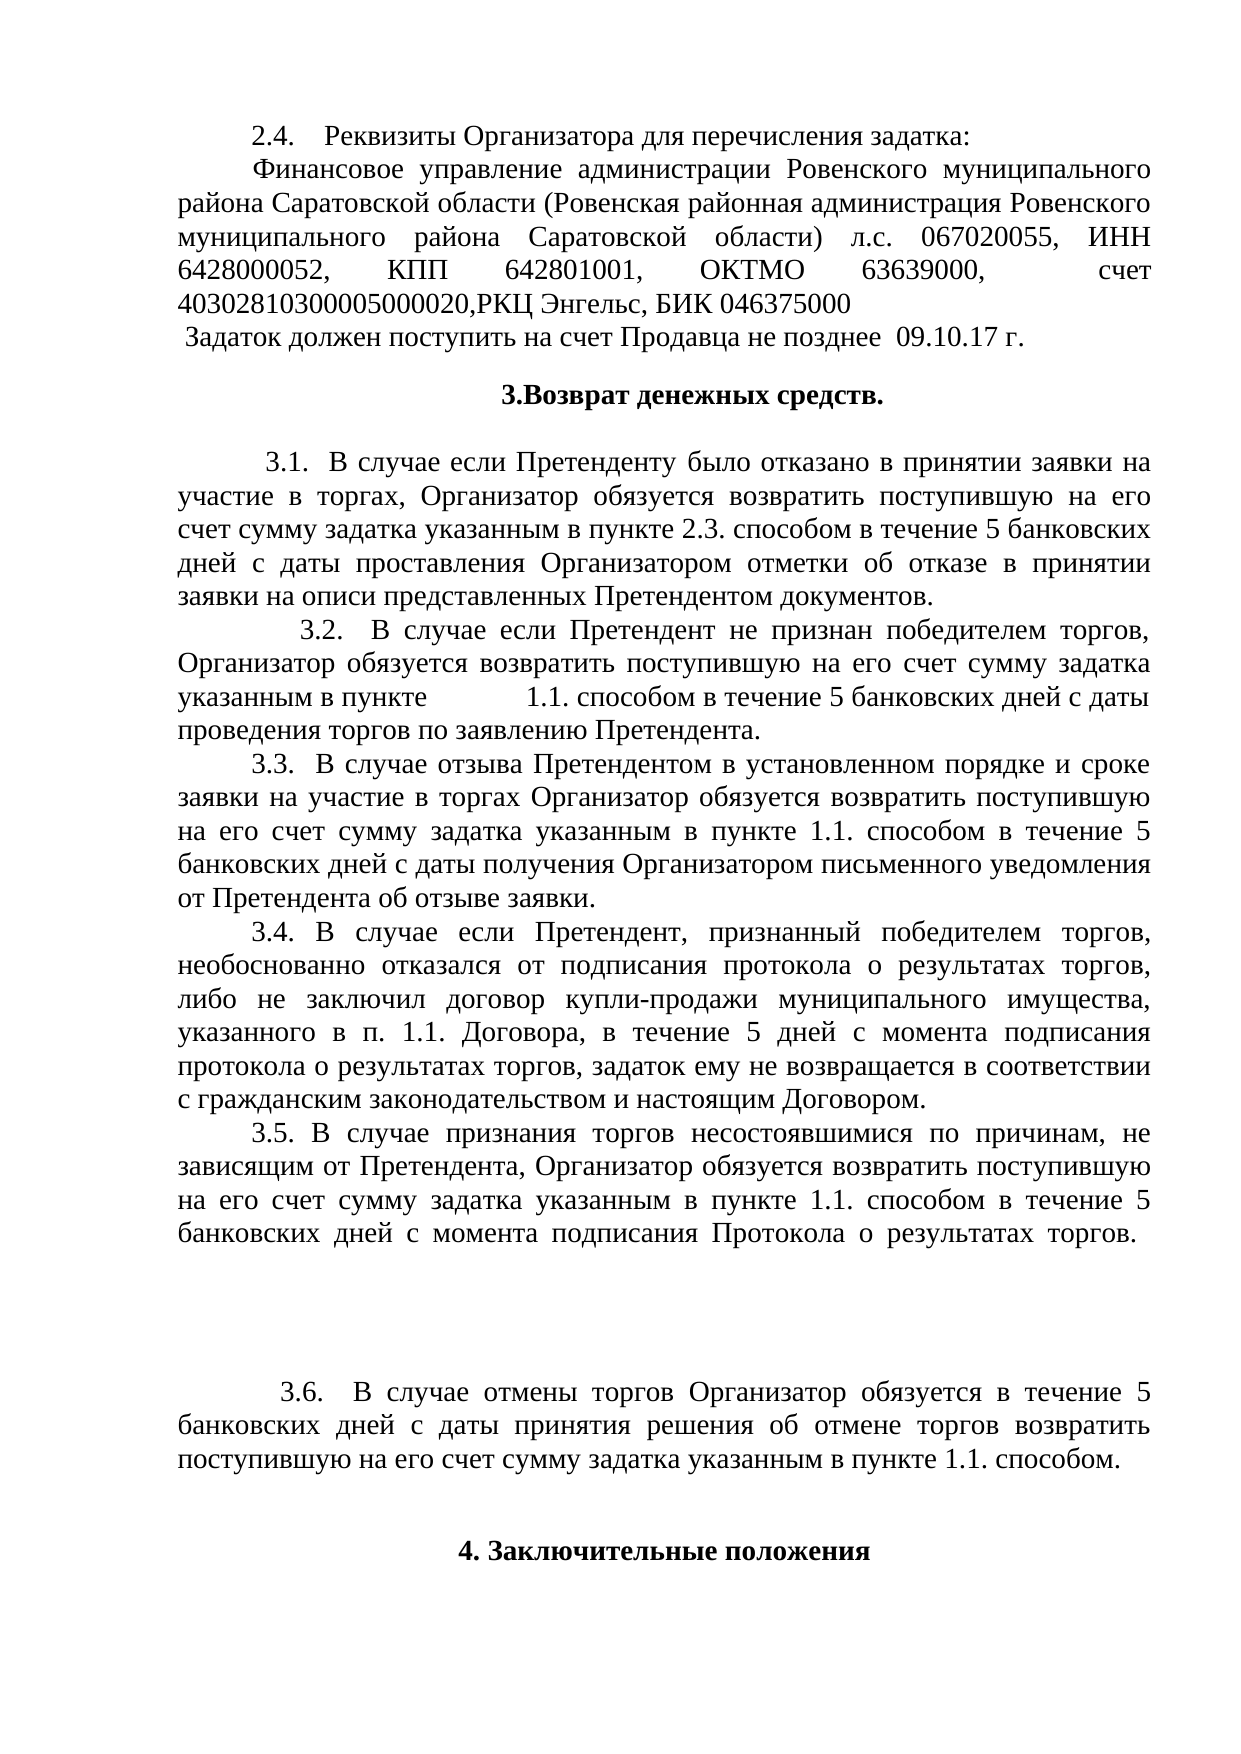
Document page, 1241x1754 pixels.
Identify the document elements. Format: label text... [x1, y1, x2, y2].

text 3.2. В случае если Претендент не признан победителем торгов, Организатор обязуется возвратить поступившую на его счет сумму задатка указанным в пункте 1.1. способом в течение 5 банковских дней с даты проведения торгов по заявлению Претендента. [177, 612, 1152, 746]
text 4. Заключительные положения [177, 1533, 1152, 1566]
text 3.3. В случае отзыва Претендентом в установленном порядке и сроке заявки на участие в торгах Организатор обязуется возвратить поступившую на его счет сумму задатка указанным в пункте 1.1. способом в течение 5 банковских дней с даты получения Организатором письменного уведомления от Претендента об отзыве заявки. [177, 746, 1152, 914]
text 3.1. В случае если Претенденту было отказано в принятии заявки на участие в торгах, Организатор обязуется возвратить поступившую на его счет сумму задатка указанным в пункте 2.3. способом в течение 5 банковских дней с даты проставления Организатором отметки об отказе в принятии заявки на описи представленных Претендентом документов. [177, 444, 1152, 612]
text Финансовое управление администрации Ровенского муниципального района Саратовской области (Ровенская районная администрация Ровенского муниципального района Саратовской области) л.с. 067020055, ИНН 6428000052, КПП 642801001, ОКТМО 63639000, счет 40302810300005000020,РКЦ Энгельс, БИК 046375000 [177, 152, 1152, 319]
text 3.4. В случае если Претендент, признанный победителем торгов, необоснованно отказался от подписания протокола о результатах торгов, либо не заключил договор купли-продажи муниципального имущества, указанного в п. 1.1. Договора, в течение 5 дней с момента подписания протокола о результатах торгов, задаток ему не возвращается в соответствии с гражданским законодательством и настоящим Договором. [177, 914, 1152, 1115]
text 3.Возврат денежных средств. [177, 377, 1152, 411]
text Задаток должен поступить на счет Продавца не позднее 09.10.17 г. [177, 319, 1152, 353]
text 2.4. Реквизиты Организатора для перечисления задатка: [177, 118, 1152, 152]
text 3.5. В случае признания торгов несостоявшимися по причинам, не зависящим от Претендента, Организатор обязуется возвратить поступившую на его счет сумму задатка указанным в пункте 1.1. способом в течение 5 банковских дней с момента подписания Протокола о результатах торгов. [177, 1115, 1152, 1273]
text 3.6. В случае отмены торгов Организатор обязуется в течение 5 банковских дней с даты принятия решения об отмене торгов возвратить поступившую на его счет сумму задатка указанным в пункте 1.1. способом. [177, 1374, 1152, 1474]
